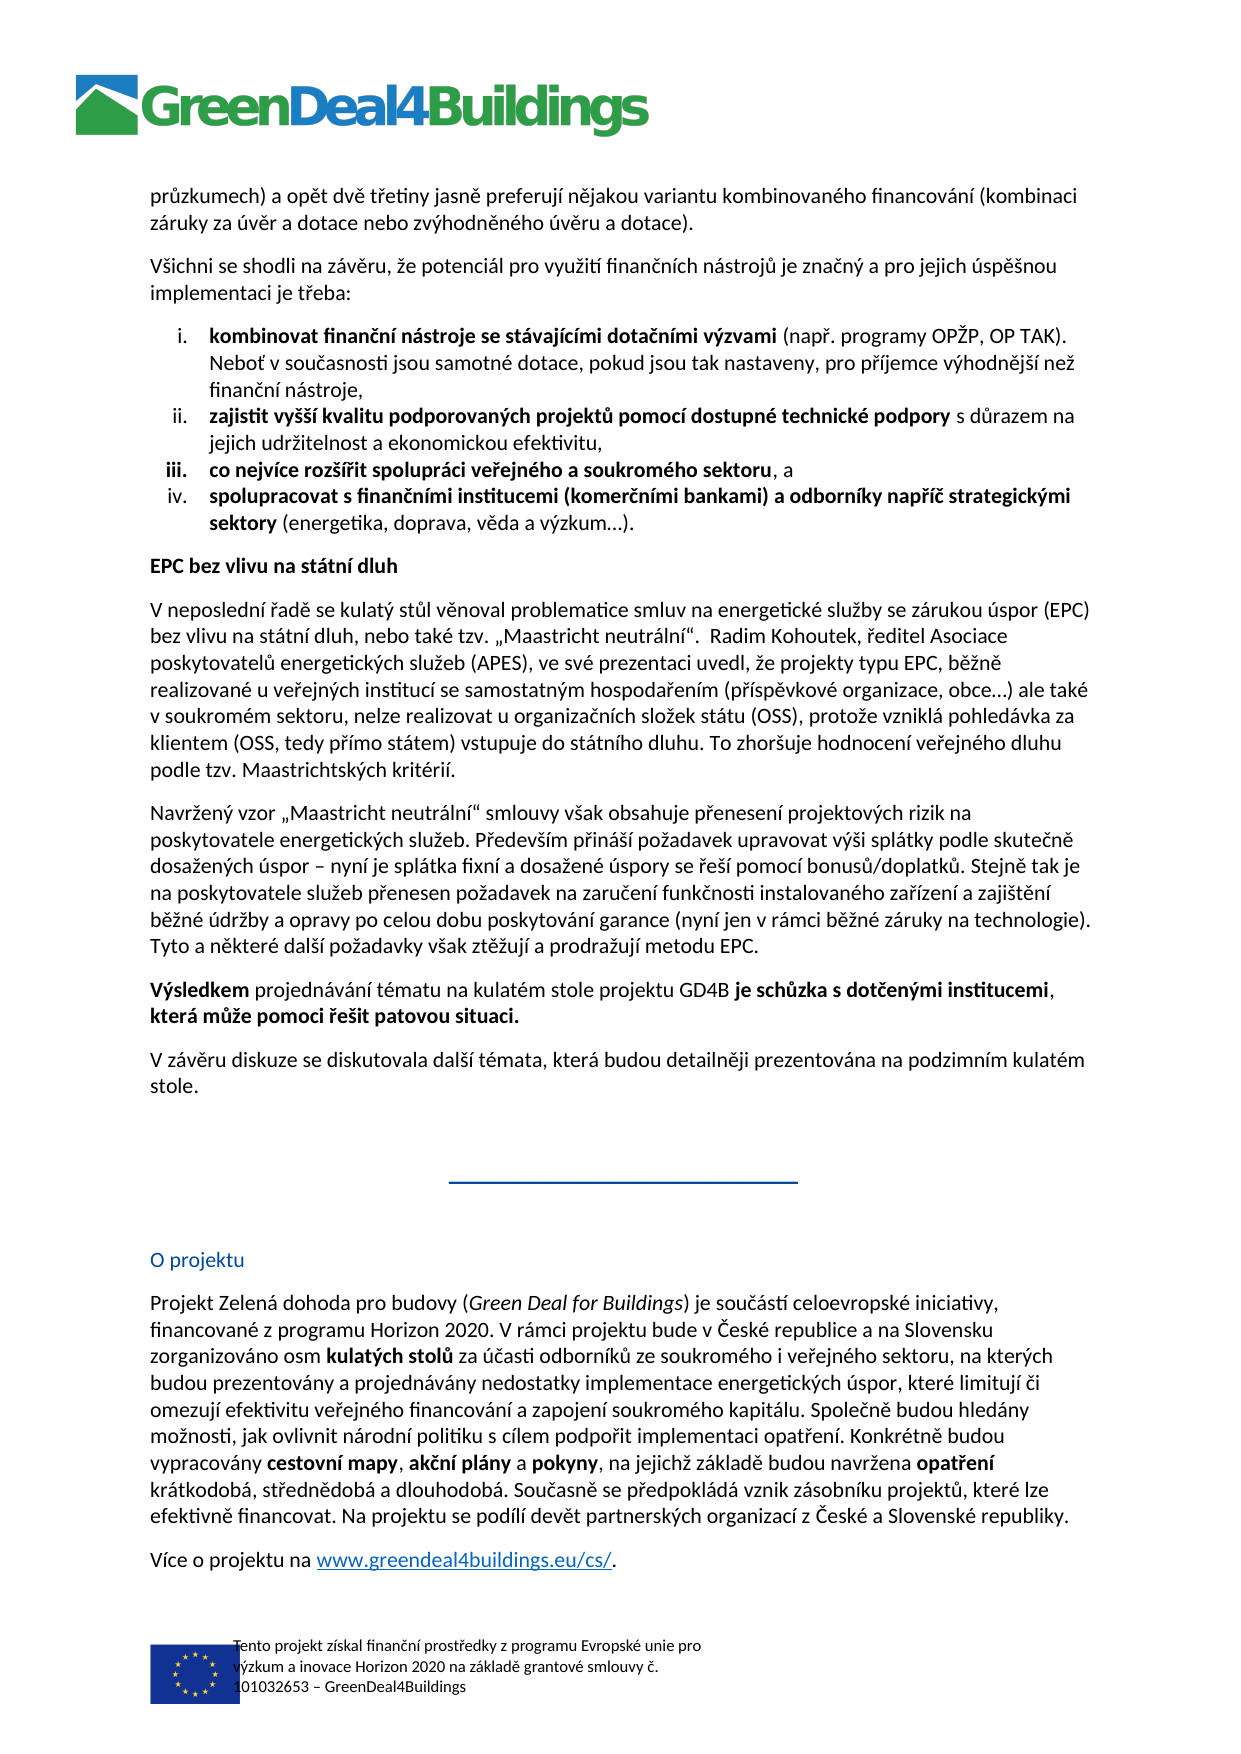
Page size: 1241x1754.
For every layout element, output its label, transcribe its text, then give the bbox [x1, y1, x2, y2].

text Projekt Zelená dohoda pro budovy (Green Deal for Buildings) je součástí celoevropské iniciativy, financované z programu Horizon 2020. V rámci projektu bude v České republice a na Slovensku zorganizováno osm kulatých stolů za účasti odborníků ze soukromého i veřejného sektoru, na kterých budou prezentovány a projednávány nedostatky implementace energetických úspor, které limitují či omezují efektivitu veřejného financování a zapojení soukromého kapitálu. Společně budou hledány možnosti, jak ovlivnit národní politiku s cílem podpořit implementaci opatření. Konkrétně budou vypracovány cestovní mapy, akční plány a pokyny, na jejichž základě budou navržena opatření krátkodobá, střednědobá a dlouhodobá. Současně se předpokládá vznik zásobníku projektů, které lze efektivně financovat. Na projektu se podílí devět partnerských organizací z České a Slovenské republiky. [150, 1289, 1096, 1529]
text Výsledkem projednávání tématu na kulatém stole projektu GD4B je schůzka s dotčenými institucemi, která může pomoci řešit patovou situaci. [150, 976, 1096, 1029]
list kombinovat finanční nástroje se stávajícími dotačními výzvami (např. programy OPŽP, OP TAK). Neboť v současnosti jsou samotné dotace, pokud jsou tak nastaveny, pro příjemce výhodnější než finanční nástroje, [187, 323, 1096, 403]
picture [150, 1644, 240, 1704]
text Všichni se shodli na závěru, že potenciál pro využití finančních nástrojů je značný a pro jejich úspěšnou implementaci je třeba: [150, 253, 1096, 306]
text Více o projektu na www.greendeal4buildings.eu/cs/. [150, 1546, 1096, 1573]
list co nejvíce rozšířit spolupráci veřejného a soukromého sektoru, a [187, 456, 1096, 483]
text Navržený vzor „Maastricht neutrální“ smlouvy však obsahuje přenesení projektových rizik na poskytovatele energetických služeb. Především přináší požadavek upravovat výši splátky podle skutečně dosažených úspor – nyní je splátka fixní a dosažené úspory se řeší pomocí bonusů/doplatků. Stejně tak je na poskytovatele služeb přenesen požadavek na zaručení funkčnosti instalovaného zařízení a zajištění běžné údržby a opravy po celou dobu poskytování garance (nyní jen v rámci běžné záruky na technologie). Tyto a některé další požadavky však ztěžují a prodražují metodu EPC. [150, 799, 1096, 959]
list zajistit vyšší kvalitu podporovaných projektů pomocí dostupné technické podpory s důrazem na jejich udržitelnost a ekonomickou efektivitu, [187, 403, 1096, 456]
text EPC bez vlivu na státní dluh [150, 553, 1096, 579]
picture [64, 65, 658, 144]
text V neposlední řadě se kulatý stůl věnoval problematice smluv na energetické služby se zárukou úspor (EPC) bez vlivu na státní dluh, nebo také tzv. „Maastricht neutrální“. Radim Kohoutek, ředitel Asociace poskytovatelů energetických služeb (APES), ve své prezentaci uvedl, že projekty typu EPC, běžně realizované u veřejných institucí se samostatným hospodařením (příspěvkové organizace, obce…) ale také v soukromém sektoru, nelze realizovat u organizačních složek státu (OSS), protože vzniklá pohledávka za klientem (OSS, tedy přímo státem) vstupuje do státního dluhu. To zhoršuje hodnocení veřejného dluhu podle tzv. Maastrichtských kritérií. [150, 596, 1096, 783]
text ________________________________ [150, 1159, 1096, 1186]
text O projektu [150, 1246, 1096, 1273]
text V závěru diskuze se diskutovala další témata, která budou detailněji prezentována na podzimním kulatém stole. [150, 1046, 1096, 1099]
list spolupracovat s finančními institucemi (komerčními bankami) a odborníky napříč strategickými sektory (energetika, doprava, věda a výzkum…). [187, 483, 1096, 536]
